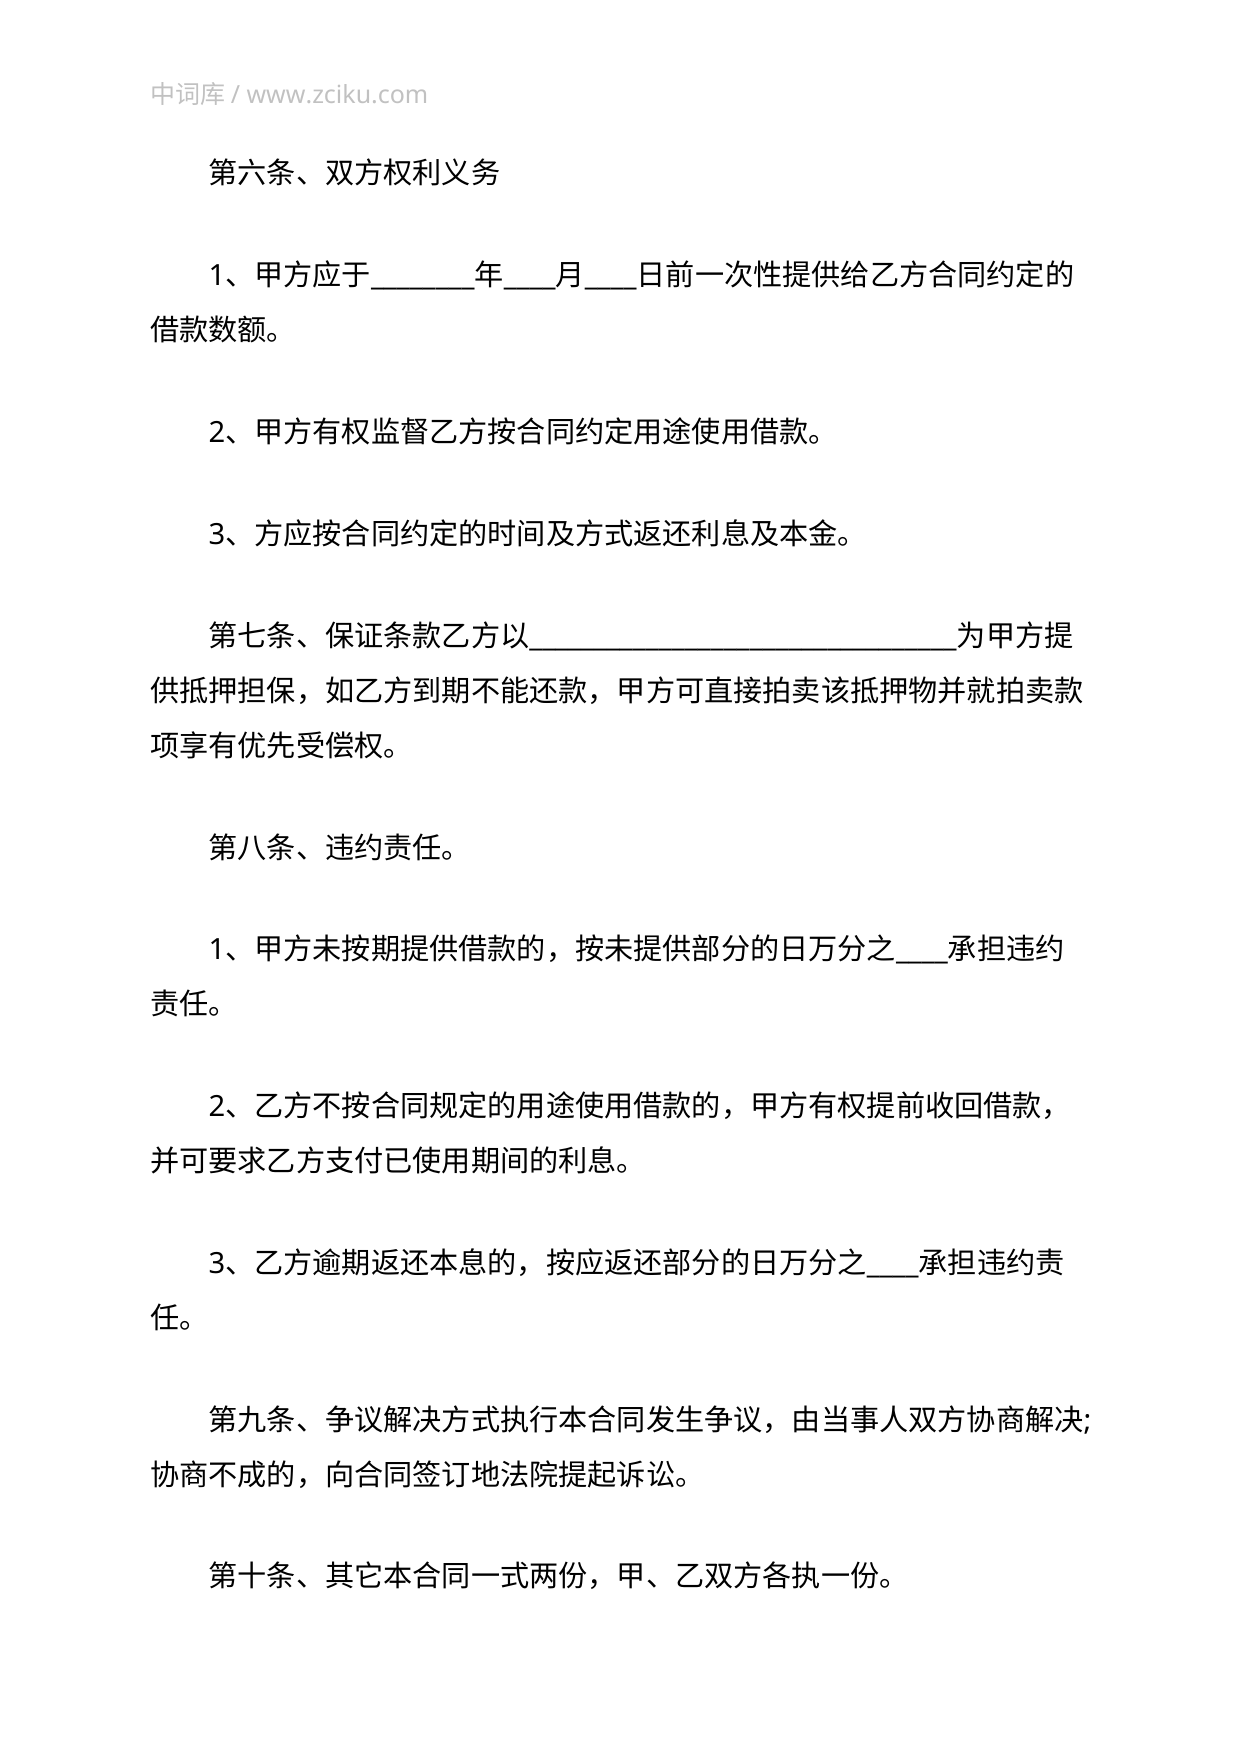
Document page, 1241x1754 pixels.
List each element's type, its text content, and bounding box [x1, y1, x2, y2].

text 2、乙方不按合同规定的用途使用借款的，甲方有权提前收回借款，并可要求乙方支付已使用期间的利息。 [150, 1083, 1090, 1180]
text 1、甲方应于________年____月____日前一次性提供给乙方合同约定的借款数额。 [150, 252, 1090, 349]
text 第十条、其它本合同一式两份，甲、乙双方各执一份。 [150, 1553, 1090, 1595]
text 第六条、双方权利义务 [150, 150, 1090, 192]
text 3、方应按合同约定的时间及方式返还利息及本金。 [150, 511, 1090, 553]
text 3、乙方逾期返还本息的，按应返还部分的日万分之____承担违约责任。 [150, 1239, 1090, 1337]
text 2、甲方有权监督乙方按合同约定用途使用借款。 [150, 408, 1090, 451]
text 第九条、争议解决方式执行本合同发生争议，由当事人双方协商解决;协商不成的，向合同签订地法院提起诉讼。 [150, 1396, 1090, 1493]
text 1、甲方未按期提供借款的，按未提供部分的日万分之____承担违约责任。 [150, 926, 1090, 1023]
text 第七条、保证条款乙方以_________________________________为甲方提供抵押担保，如乙方到期不能还款，甲方可直接拍卖该抵押物并就拍卖款项享有优先受偿权。 [150, 612, 1090, 765]
text 第八条、违约责任。 [150, 824, 1090, 866]
